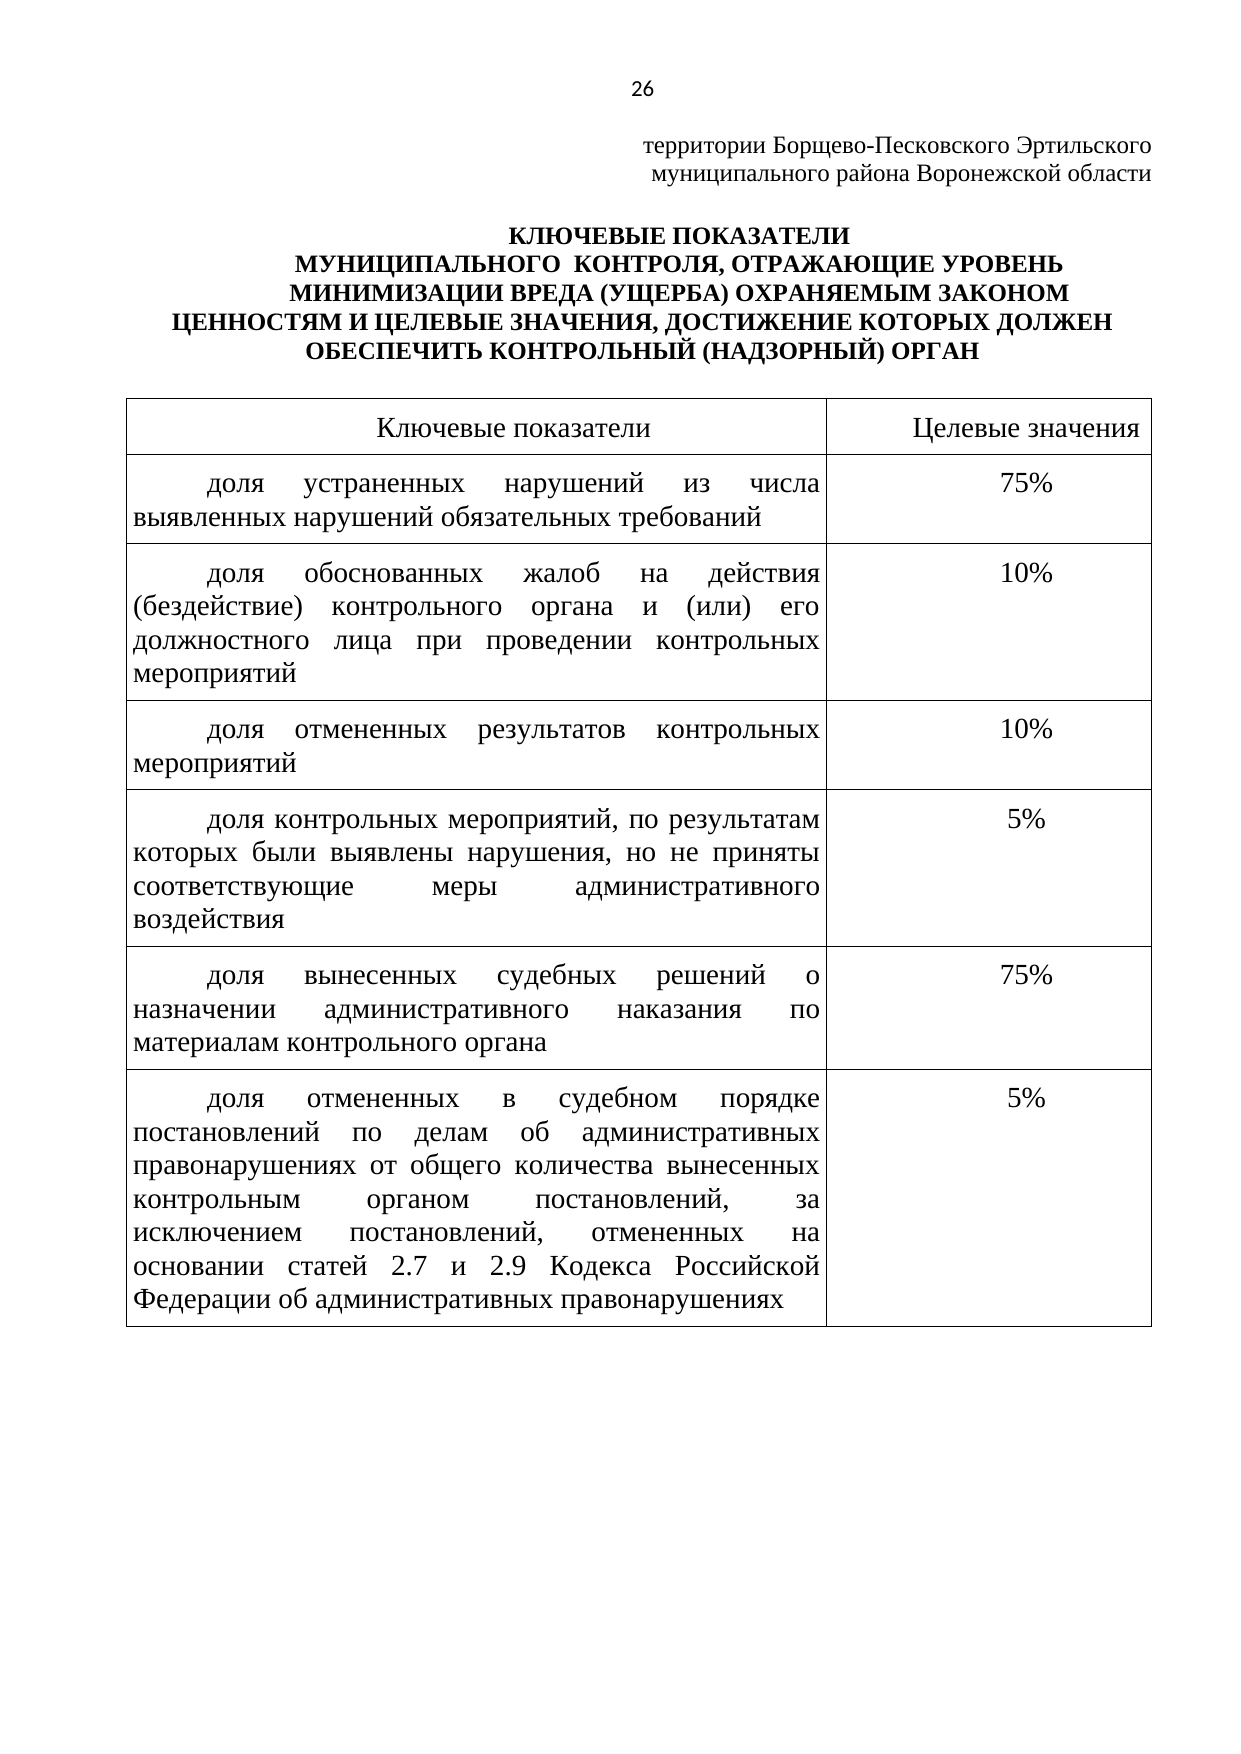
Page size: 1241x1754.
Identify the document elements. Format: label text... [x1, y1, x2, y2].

table_cell доля отмененных в судебном порядке постановлений по делам об административных правонарушениях от общего количества вынесенных контрольным органом постановлений, за исключением постановлений, отмененных на основании статей 2.7 и 2.9 Кодекса Российской Федерации об административных правонарушениях [127, 1070, 826, 1326]
table_cell 10% [827, 701, 1151, 789]
table_cell доля вынесенных судебных решений о назначении административного наказания по материалам контрольного органа [127, 947, 826, 1068]
table_cell 75% [827, 455, 1151, 543]
table_cell 75% [827, 947, 1151, 1068]
table_header Целевые значения [827, 399, 1151, 454]
title МИНИМИЗАЦИИ ВРЕДА (УЩЕРБА) ОХРАНЯЕМЫМ ЗАКОНОМ ЦЕННОСТЯМ И ЦЕЛЕВЫЕ ЗНАЧЕНИЯ, ДОСТИЖЕНИЕ КОТОРЫХ ДОЛЖЕН ОБЕСПЕЧИТЬ КОНТРОЛЬНЫЙ (НАДЗОРНЫЙ) ОРГАН [133, 278, 1152, 364]
table_cell 5% [827, 790, 1151, 946]
table_cell доля отмененных результатов контрольных мероприятий [127, 701, 826, 789]
table_header Ключевые показатели [127, 399, 826, 454]
table_cell доля контрольных мероприятий, по результатам которых были выявлены нарушения, но не приняты соответствующие меры административного воздействия [127, 790, 826, 946]
table_cell 5% [827, 1070, 1151, 1326]
table_cell доля устраненных нарушений из числа выявленных нарушений обязательных требований [127, 455, 826, 543]
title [605, 130, 1152, 187]
table_cell доля обоснованных жалоб на действия (бездействие) контрольного органа и (или) его должностного лица при проведении контрольных мероприятий [127, 544, 826, 700]
table_cell 10% [827, 544, 1151, 700]
title КЛЮЧЕВЫЕ ПОКАЗАТЕЛИ [133, 221, 1152, 249]
title МУНИЦИПАЛЬНОГО КОНТРОЛЯ, ОТРАЖАЮЩИЕ УРОВЕНЬ [133, 249, 1152, 278]
